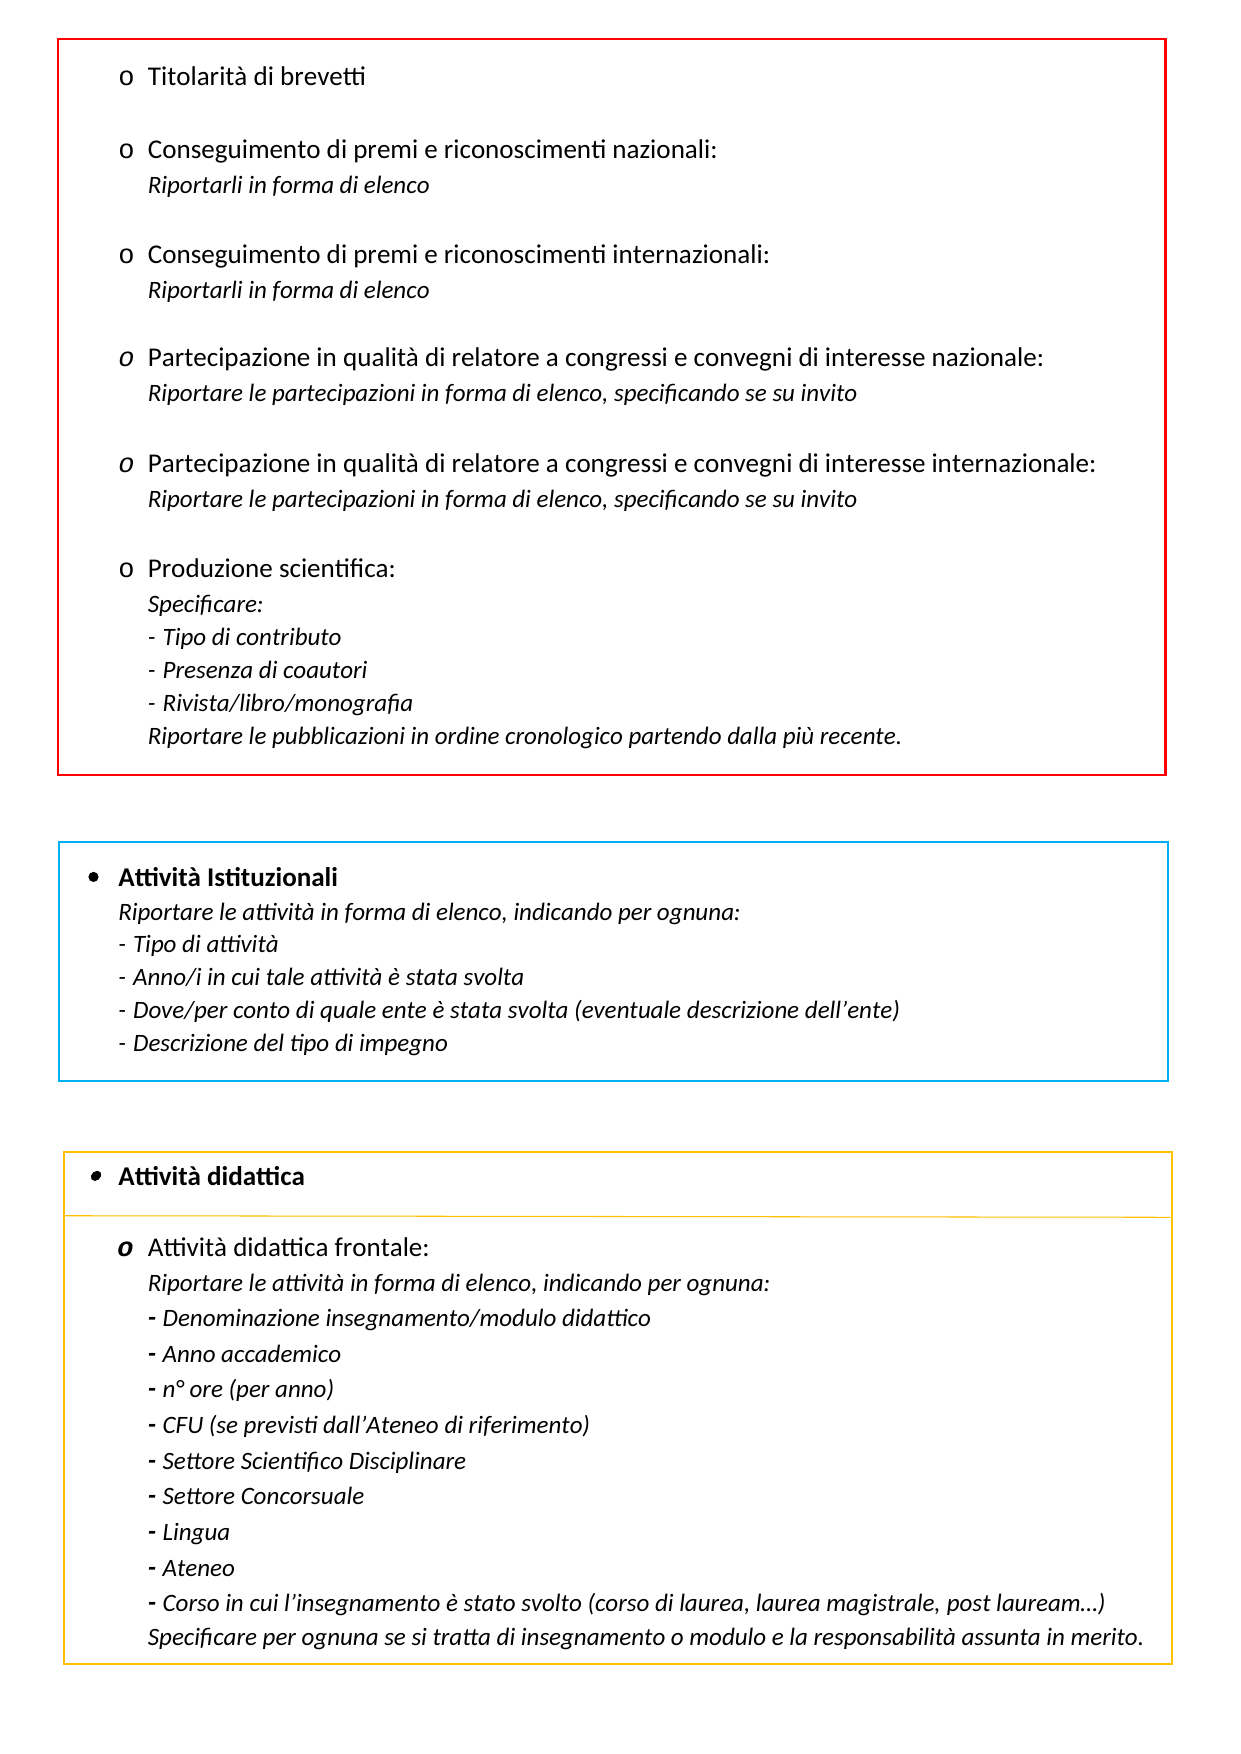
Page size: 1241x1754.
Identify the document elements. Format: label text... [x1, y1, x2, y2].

list Dove/per conto di quale ente è stata svolta (eventuale descrizione dell’ente) [118, 994, 1167, 1025]
list Riportare le attività in forma di elenco, indicando per ognuna: [118, 896, 1167, 926]
list Descrizione del tipo di impegno [118, 1027, 1167, 1058]
list Corso in cui l’insegnamento è stato svolto (corso di laurea, laurea magistrale, post lauream…) [148, 1585, 1167, 1618]
list Tipo di contributo [148, 622, 1167, 652]
list Conseguimento di premi e riconoscimenti nazionali: [118, 132, 1167, 166]
list Attività didattica [89, 1159, 1167, 1192]
list Riportare le partecipazioni in forma di elenco, specificando se su invito [148, 377, 1167, 408]
list Titolarità di brevetti [118, 59, 1167, 93]
list Settore Concorsuale [148, 1478, 1167, 1511]
list Riportare le pubblicazioni in ordine cronologico partendo dalla più recente. [148, 720, 1167, 751]
list Partecipazione in qualità di relatore a congressi e convegni di interesse nazionale: [118, 340, 1167, 375]
list Presenza di coautori [148, 654, 1167, 685]
list n° ore (per anno) [148, 1372, 1167, 1404]
list Rivista/libro/monografia [148, 687, 1167, 718]
list Riportarli in forma di elenco [148, 274, 1167, 305]
list Specificare: [148, 589, 1167, 619]
list Lingua [148, 1514, 1167, 1547]
list CFU (se previsti dall’Ateneo di riferimento) [148, 1407, 1167, 1440]
list Ateneo [148, 1550, 1167, 1583]
list Produzione scientifica: [118, 552, 1167, 586]
list Attività didattica frontale: [117, 1230, 1167, 1265]
list Anno accademico [148, 1336, 1167, 1369]
list Conseguimento di premi e riconoscimenti internazionali: [118, 237, 1167, 272]
list Anno/i in cui tale attività è stata svolta [118, 962, 1167, 992]
list Settore Scientifico Disciplinare [148, 1443, 1167, 1476]
list Tipo di attività [118, 929, 1167, 959]
list Denominazione insegnamento/modulo didattico [148, 1300, 1167, 1333]
list Riportarli in forma di elenco [148, 169, 1167, 199]
list Partecipazione in qualità di relatore a congressi e convegni di interesse internazionale: [118, 446, 1167, 480]
list Riportare le partecipazioni in forma di elenco, specificando se su invito [148, 483, 1167, 513]
list Specificare per ognuna se si tratta di insegnamento o modulo e la responsabilità assunta in merito. [148, 1621, 1167, 1651]
list Riportare le attività in forma di elenco, indicando per ognuna: [148, 1267, 1167, 1298]
list Attività Istituzionali [89, 860, 1167, 893]
